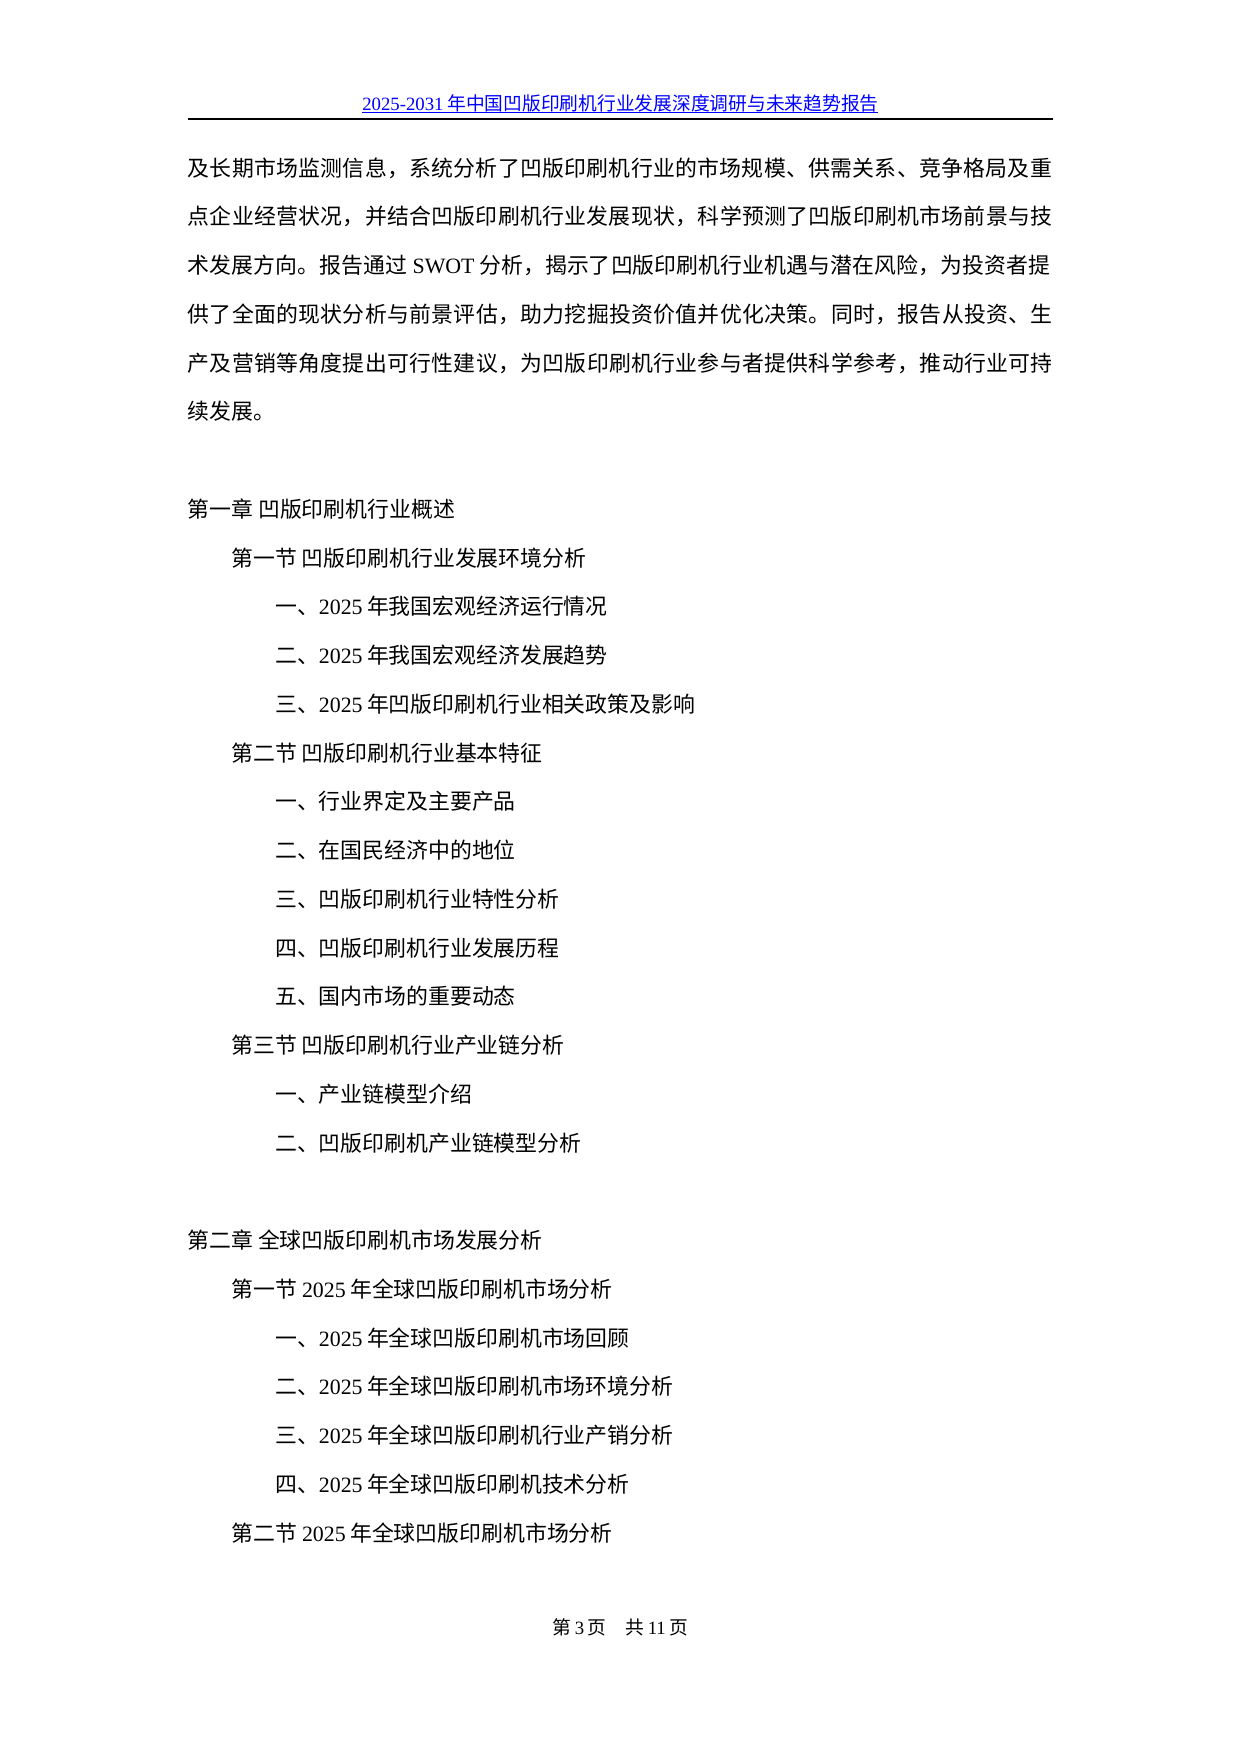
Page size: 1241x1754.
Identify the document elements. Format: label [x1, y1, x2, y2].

text [187, 150, 1053, 1548]
